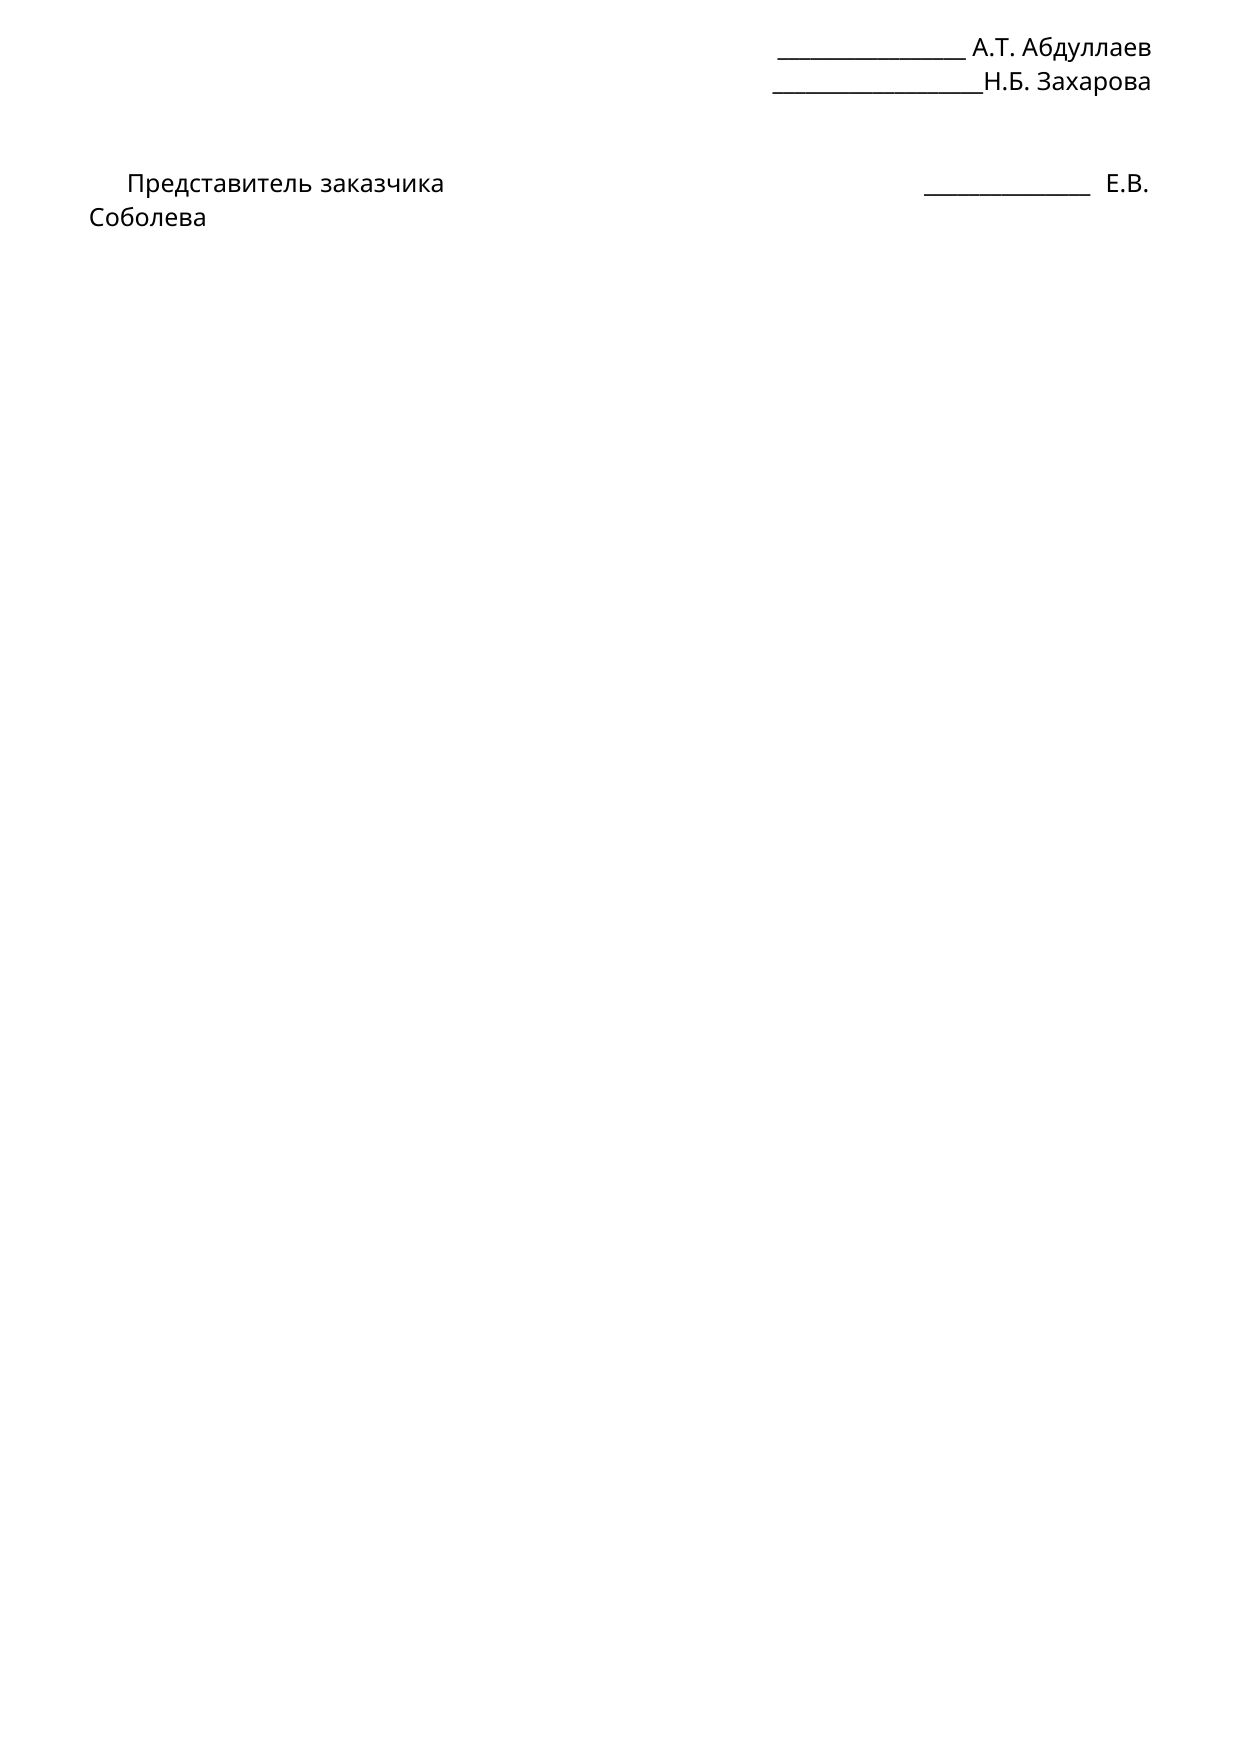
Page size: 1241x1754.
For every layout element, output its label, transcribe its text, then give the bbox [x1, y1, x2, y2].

text Представитель заказчика _______________ Е.В. Соболева [89, 166, 1152, 234]
text ___________________Н.Б. Захарова [126, 64, 1152, 98]
text _________________ А.Т. Абдуллаев [126, 29, 1152, 64]
